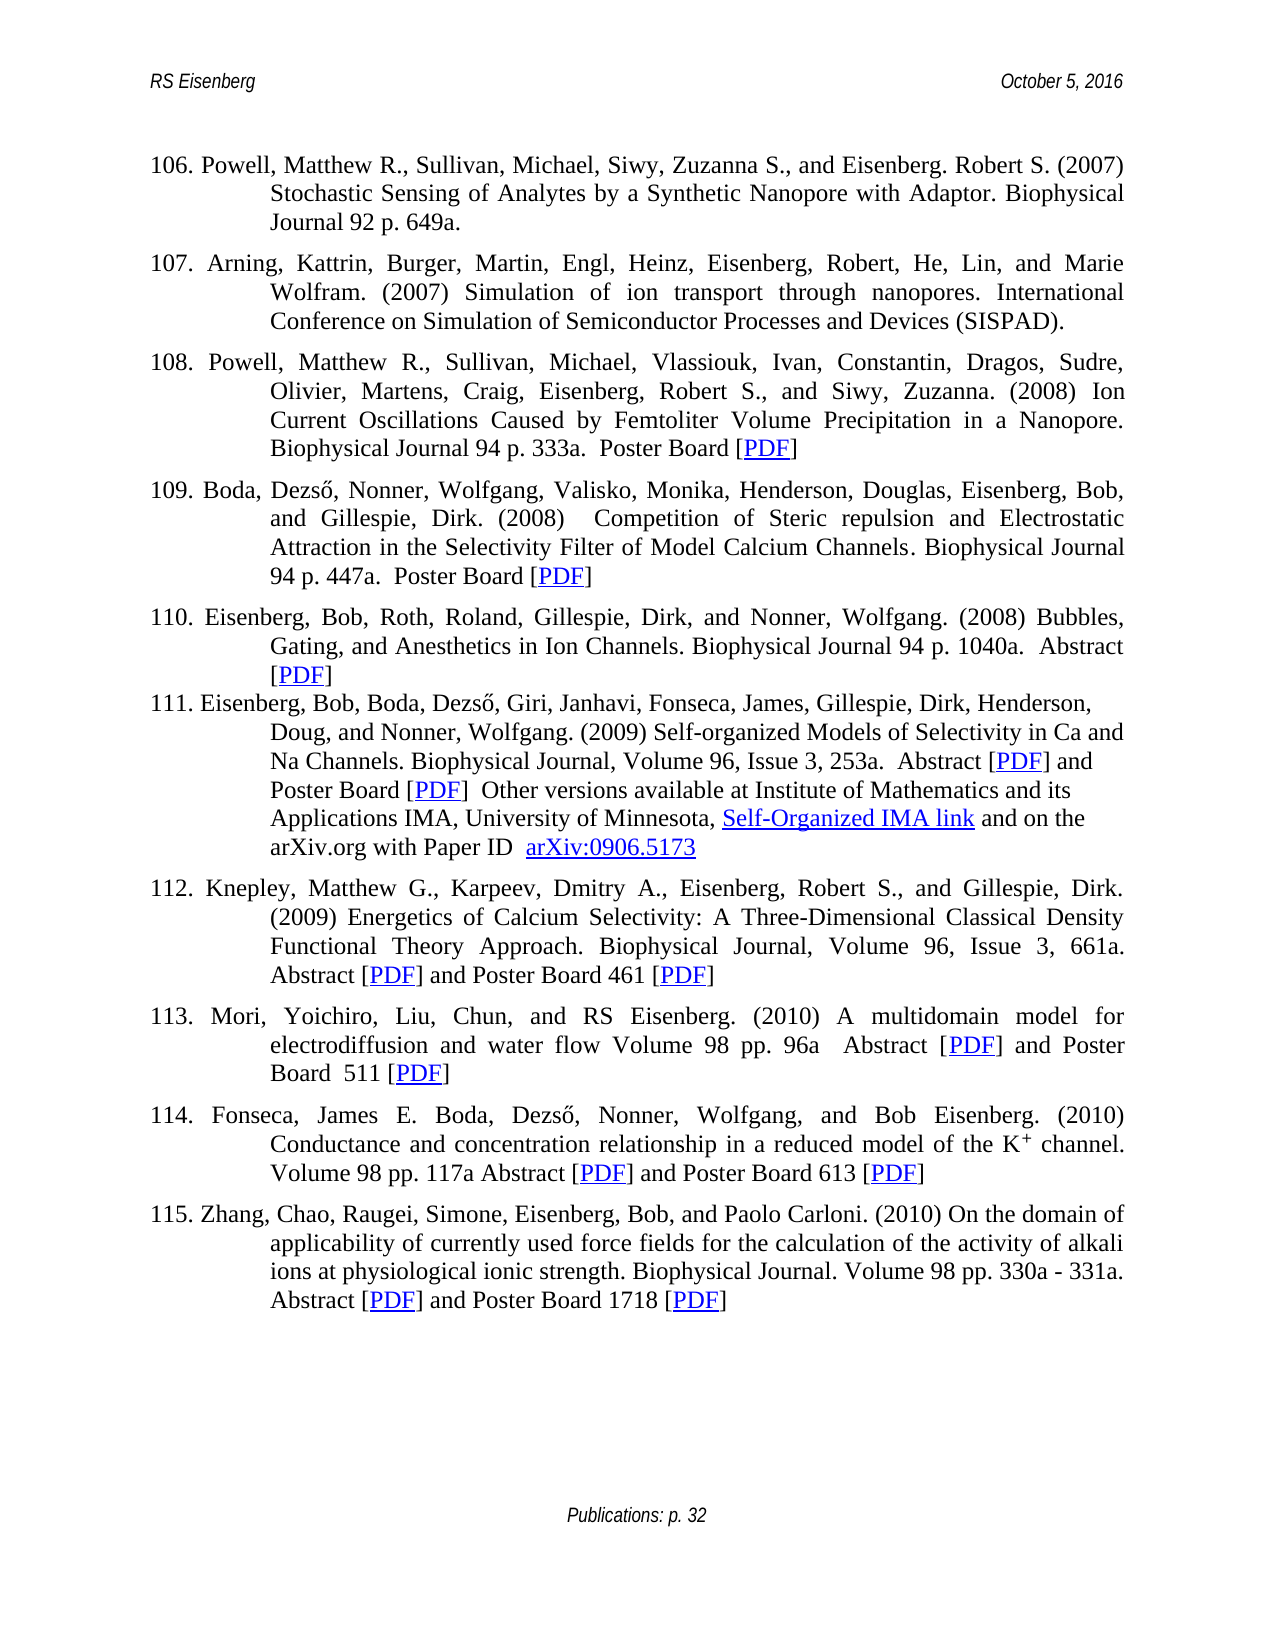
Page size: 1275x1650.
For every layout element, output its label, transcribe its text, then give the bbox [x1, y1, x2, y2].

text 110. Eisenberg, Bob, Roth, Roland, Gillespie, Dirk, and Nonner, Wolfgang. (2008) Bubbles, Gating, and Anesthetics in Ion Channels. Biophysical Journal 94 p. 1040a. Abstract [PDF] [150, 602, 1125, 688]
text 111. Eisenberg, Bob, Boda, Dezső, Giri, Janhavi, Fonseca, James, Gillespie, Dirk, Henderson, Doug, and Nonner, Wolfgang. (2009) Self-organized Models of Selectivity in Ca and Na Channels. Biophysical Journal, Volume 96, Issue 3, 253a. Abstract [PDF] and Poster Board [PDF] Other versions available at Institute of Mathematics and its Applications IMA, University of Minnesota, Self-Organized IMA link and on the arXiv.org with Paper ID arXiv:0906.5173 [150, 688, 1125, 861]
text 112. Knepley, Matthew G., Karpeev, Dmitry A., Eisenberg, Robert S., and Gillespie, Dirk. (2009) Energetics of Calcium Selectivity: A Three-Dimensional Classical Density Functional Theory Approach. Biophysical Journal, Volume 96, Issue 3, 661a. Abstract [PDF] and Poster Board 461 [PDF] [150, 873, 1125, 988]
text 109. Boda, Dezső, Nonner, Wolfgang, Valisko, Monika, Henderson, Douglas, Eisenberg, Bob, and Gillespie, Dirk. (2008) Competition of Steric repulsion and Electrostatic Attraction in the Selectivity Filter of Model Calcium Channels. Biophysical Journal 94 p. 447a. Poster Board [PDF] [150, 475, 1125, 590]
text 115. Zhang, Chao, Raugei, Simone, Eisenberg, Bob, and Paolo Carloni. (2010) On the domain of applicability of currently used force fields for the calculation of the activity of alkali ions at physiological ionic strength. Biophysical Journal. Volume 98 pp. 330a - 331a. Abstract [PDF] and Poster Board 1718 [PDF] [150, 1199, 1125, 1314]
text 106. Powell, Matthew R., Sullivan, Michael, Siwy, Zuzanna S., and Eisenberg. Robert S. (2007) Stochastic Sensing of Analytes by a Synthetic Nanopore with Adaptor. Biophysical Journal 92 p. 649a. [150, 150, 1125, 236]
text 107. Arning, Kattrin, Burger, Martin, Engl, Heinz, Eisenberg, Robert, He, Lin, and Marie Wolfram. (2007) Simulation of ion transport through nanopores. International Conference on Simulation of Semiconductor Processes and Devices (SISPAD). [150, 248, 1125, 335]
text 113. Mori, Yoichiro, Liu, Chun, and RS Eisenberg. (2010) A multidomain model for electrodiffusion and water flow Volume 98 pp. 96a Abstract [PDF] and Poster Board 511 [PDF] [150, 1001, 1125, 1087]
text 108. Powell, Matthew R., Sullivan, Michael, Vlassiouk, Ivan, Constantin, Dragos, Sudre, Olivier, Martens, Craig, Eisenberg, Robert S., and Siwy, Zuzanna. (2008) Ion Current Oscillations Caused by Femtoliter Volume Precipitation in a Nanopore. Biophysical Journal 94 p. 333a. Poster Board [PDF] [150, 347, 1125, 462]
text 114. Fonseca, James E. Boda, Dezső, Nonner, Wolfgang, and Bob Eisenberg. (2010) Conductance and concentration relationship in a reduced model of the K+ channel. Volume 98 pp. 117a Abstract [PDF] and Poster Board 613 [PDF] [150, 1100, 1125, 1186]
